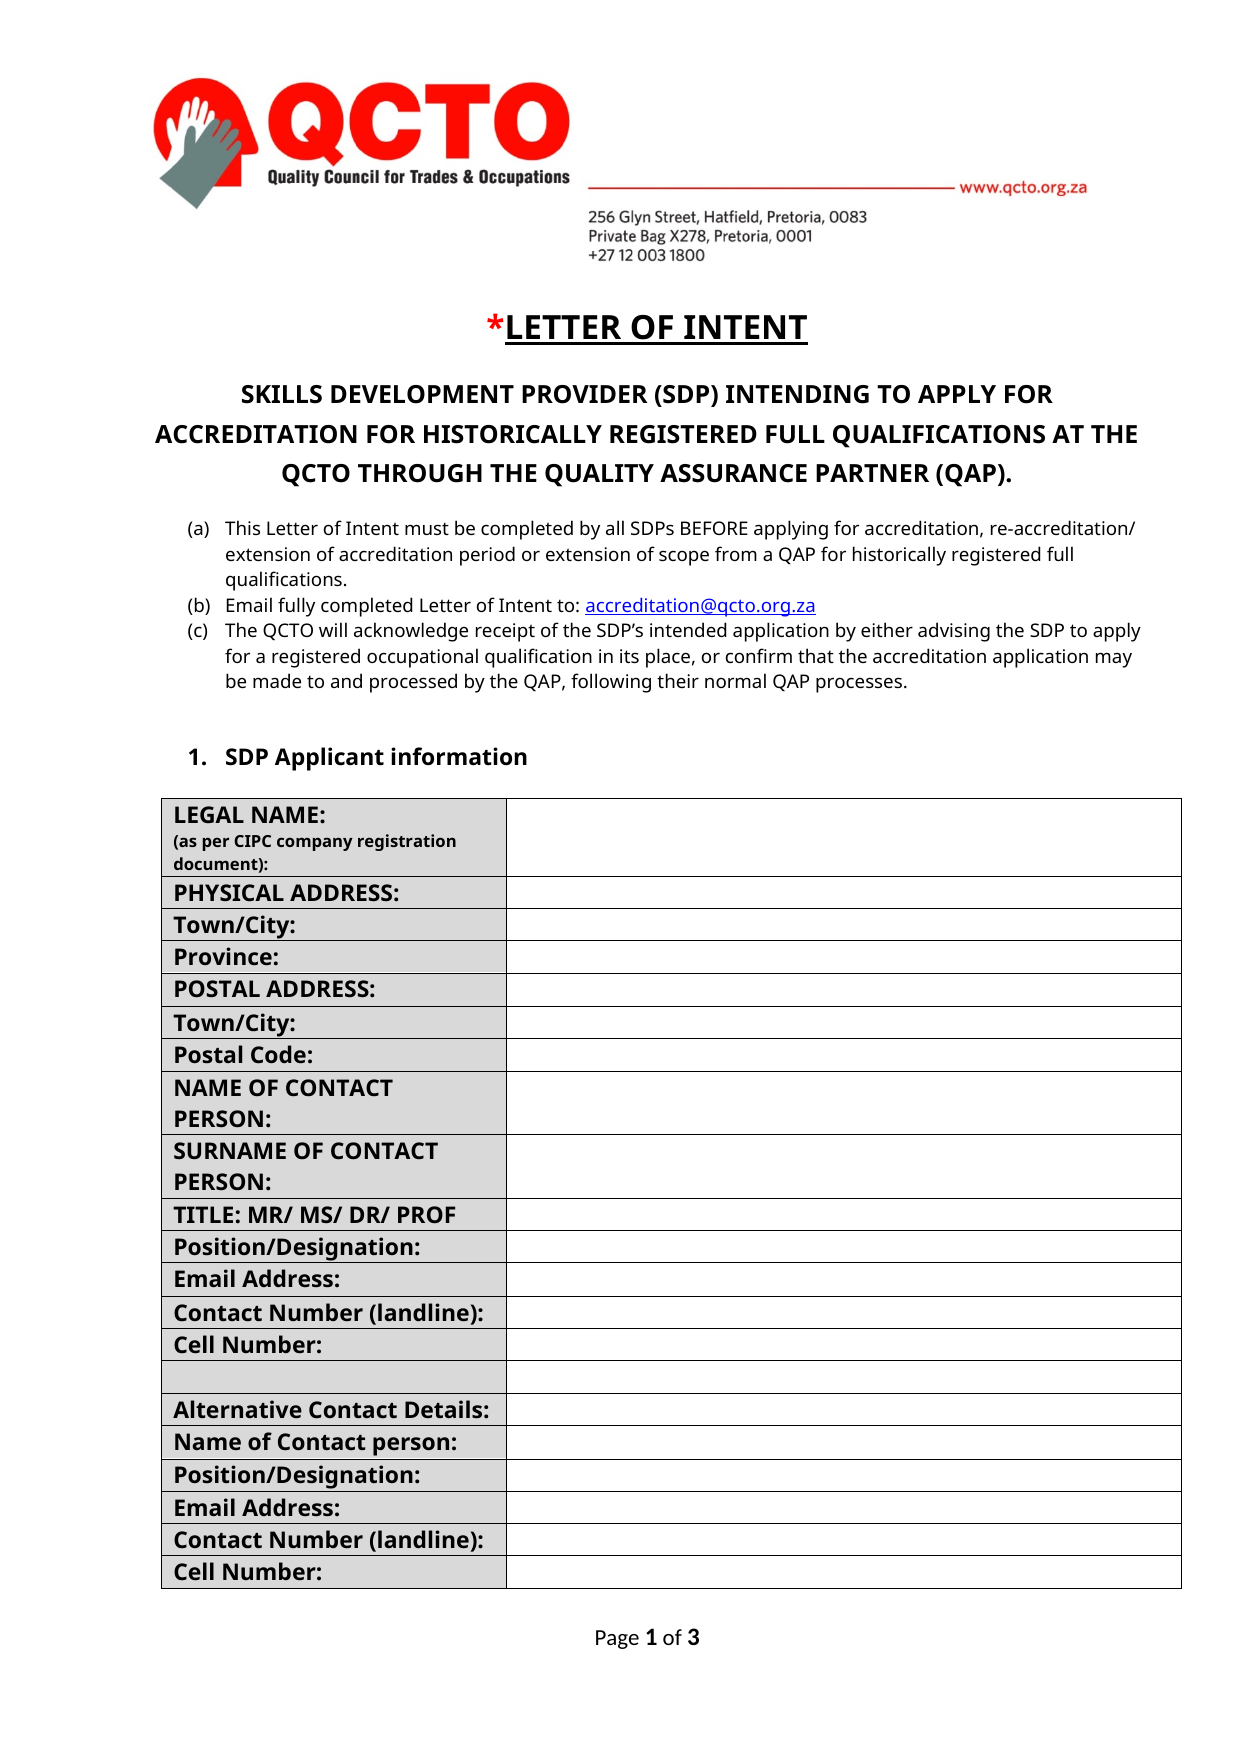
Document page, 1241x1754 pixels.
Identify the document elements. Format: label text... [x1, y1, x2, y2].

table_cell [507, 1426, 1181, 1458]
table_cell Postal Code: [162, 1039, 506, 1071]
table_header [507, 799, 1181, 876]
table_cell [507, 1007, 1181, 1038]
table_cell Position/Designation: [162, 1231, 506, 1262]
picture [150, 73, 1091, 264]
table_cell Alternative Contact Details: [162, 1394, 506, 1425]
list This Letter of Intent must be completed by all SDPs BEFORE applying for accreditation, re-accreditation/ extension of accreditation period or extension of scope from a QAP for historically registered full qualifications. [187, 516, 1144, 592]
list SDP Applicant information [187, 741, 1144, 772]
table_cell [162, 1361, 506, 1393]
table_cell PHYSICAL ADDRESS: [162, 877, 506, 908]
table_cell Cell Number: [162, 1556, 506, 1588]
list The QCTO will acknowledge receipt of the SDP’s intended application by either advising the SDP to apply for a registered occupational qualification in its place, or confirm that the accreditation application may be made to and processed by the QAP, following their normal QAP processes. [187, 618, 1144, 694]
table_cell [507, 1297, 1181, 1328]
table_cell [507, 1394, 1181, 1425]
table_cell [507, 1329, 1181, 1360]
text SKILLS DEVELOPMENT PROVIDER (SDP) INTENDING TO APPLY FOR ACCREDITATION FOR HISTORICALLY REGISTERED FULL QUALIFICATIONS AT THE QCTO THROUGH THE QUALITY ASSURANCE PARTNER (QAP). [150, 377, 1144, 489]
table_cell [507, 877, 1181, 908]
table_cell SURNAME OF CONTACT PERSON: [162, 1135, 506, 1198]
table_cell NAME OF CONTACT PERSON: [162, 1072, 506, 1134]
table_cell [507, 1135, 1181, 1198]
table_cell Contact Number (landline): [162, 1297, 506, 1328]
table_cell [507, 1199, 1181, 1230]
table_cell [507, 1039, 1181, 1071]
table_cell [507, 1460, 1181, 1491]
table_cell POSTAL ADDRESS: [162, 974, 506, 1006]
text *LETTER OF INTENT [150, 304, 1144, 349]
table_cell [507, 1524, 1181, 1555]
table_cell [507, 1361, 1181, 1393]
table_cell [507, 974, 1181, 1006]
table_cell Name of Contact person: [162, 1426, 506, 1458]
table_cell Position/Designation: [162, 1460, 506, 1491]
table_cell Cell Number: [162, 1329, 506, 1360]
table_cell Email Address: [162, 1492, 506, 1523]
table_cell Email Address: [162, 1263, 506, 1296]
table_cell [507, 909, 1181, 940]
table_cell Town/City: [162, 909, 506, 940]
table_cell [507, 1556, 1181, 1588]
table_cell [507, 1263, 1181, 1296]
table_cell TITLE: MR/ MS/ DR/ PROF [162, 1199, 506, 1230]
list Email fully completed Letter of Intent to: accreditation@qcto.org.za [187, 592, 1144, 618]
table_cell Town/City: [162, 1007, 506, 1038]
table_cell Province: [162, 941, 506, 972]
table_cell [507, 1492, 1181, 1523]
table_cell [507, 1072, 1181, 1134]
table_cell [507, 1231, 1181, 1262]
table_cell Contact Number (landline): [162, 1524, 506, 1555]
table_header LEGAL NAME: (as per CIPC company registration document): [162, 799, 506, 876]
table_cell [507, 941, 1181, 972]
